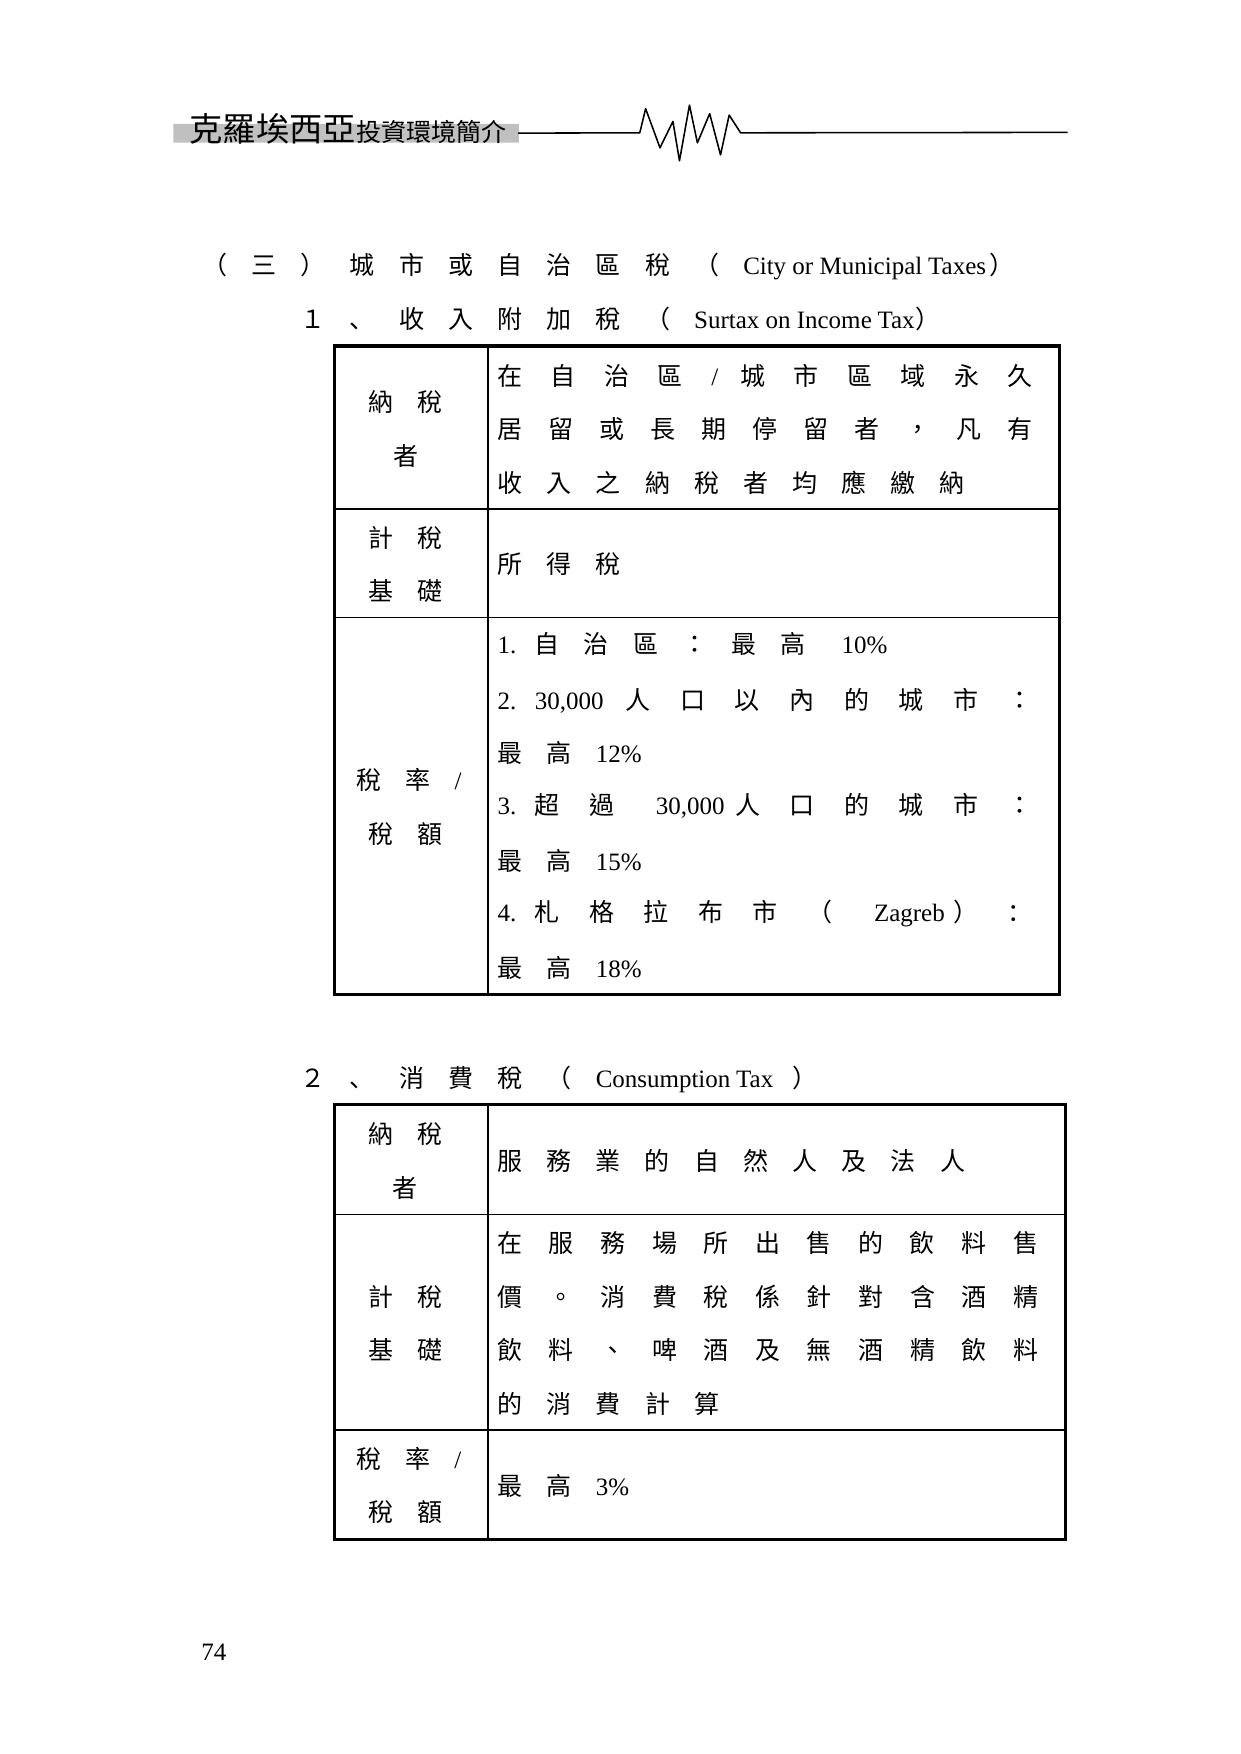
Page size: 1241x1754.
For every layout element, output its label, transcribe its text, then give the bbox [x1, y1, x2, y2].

table_cell 計稅基礎 [336, 1215, 487, 1429]
table_header 納稅者 [336, 348, 487, 508]
table_header 服務業的自然人及法人 [489, 1106, 1064, 1213]
table_cell 計稅基礎 [336, 510, 487, 617]
table_header 納稅者 [336, 1106, 487, 1213]
text （三）城市或自治區稅（City or Municipal Taxes） [202, 237, 1063, 291]
text ２、消費稅（Consumption Tax） [276, 1050, 1063, 1103]
table_header 在自治區/城市區域永久居留或長期停留者，凡有收入之納稅者均應繳納 [489, 348, 1058, 508]
text １、收入附加稅（Surtax on Income Tax） [276, 291, 1063, 344]
table_cell 稅率/稅額 [336, 618, 487, 993]
table_cell 稅率/稅額 [336, 1431, 487, 1538]
table_cell 所得稅 [489, 510, 1058, 617]
table_cell 最高3% [489, 1431, 1064, 1538]
table_cell 1. 自治區：最高10% 2. 30,000人口以內的城市：最高12% 3. 超過30,000人口的城市：最高15% 4. 札格拉布市（Zagreb）：最高18% [489, 618, 1058, 993]
table_cell 在服務場所出售的飲料售價。消費稅係針對含酒精飲料、啤酒及無酒精飲料的消費計算 [489, 1215, 1064, 1429]
